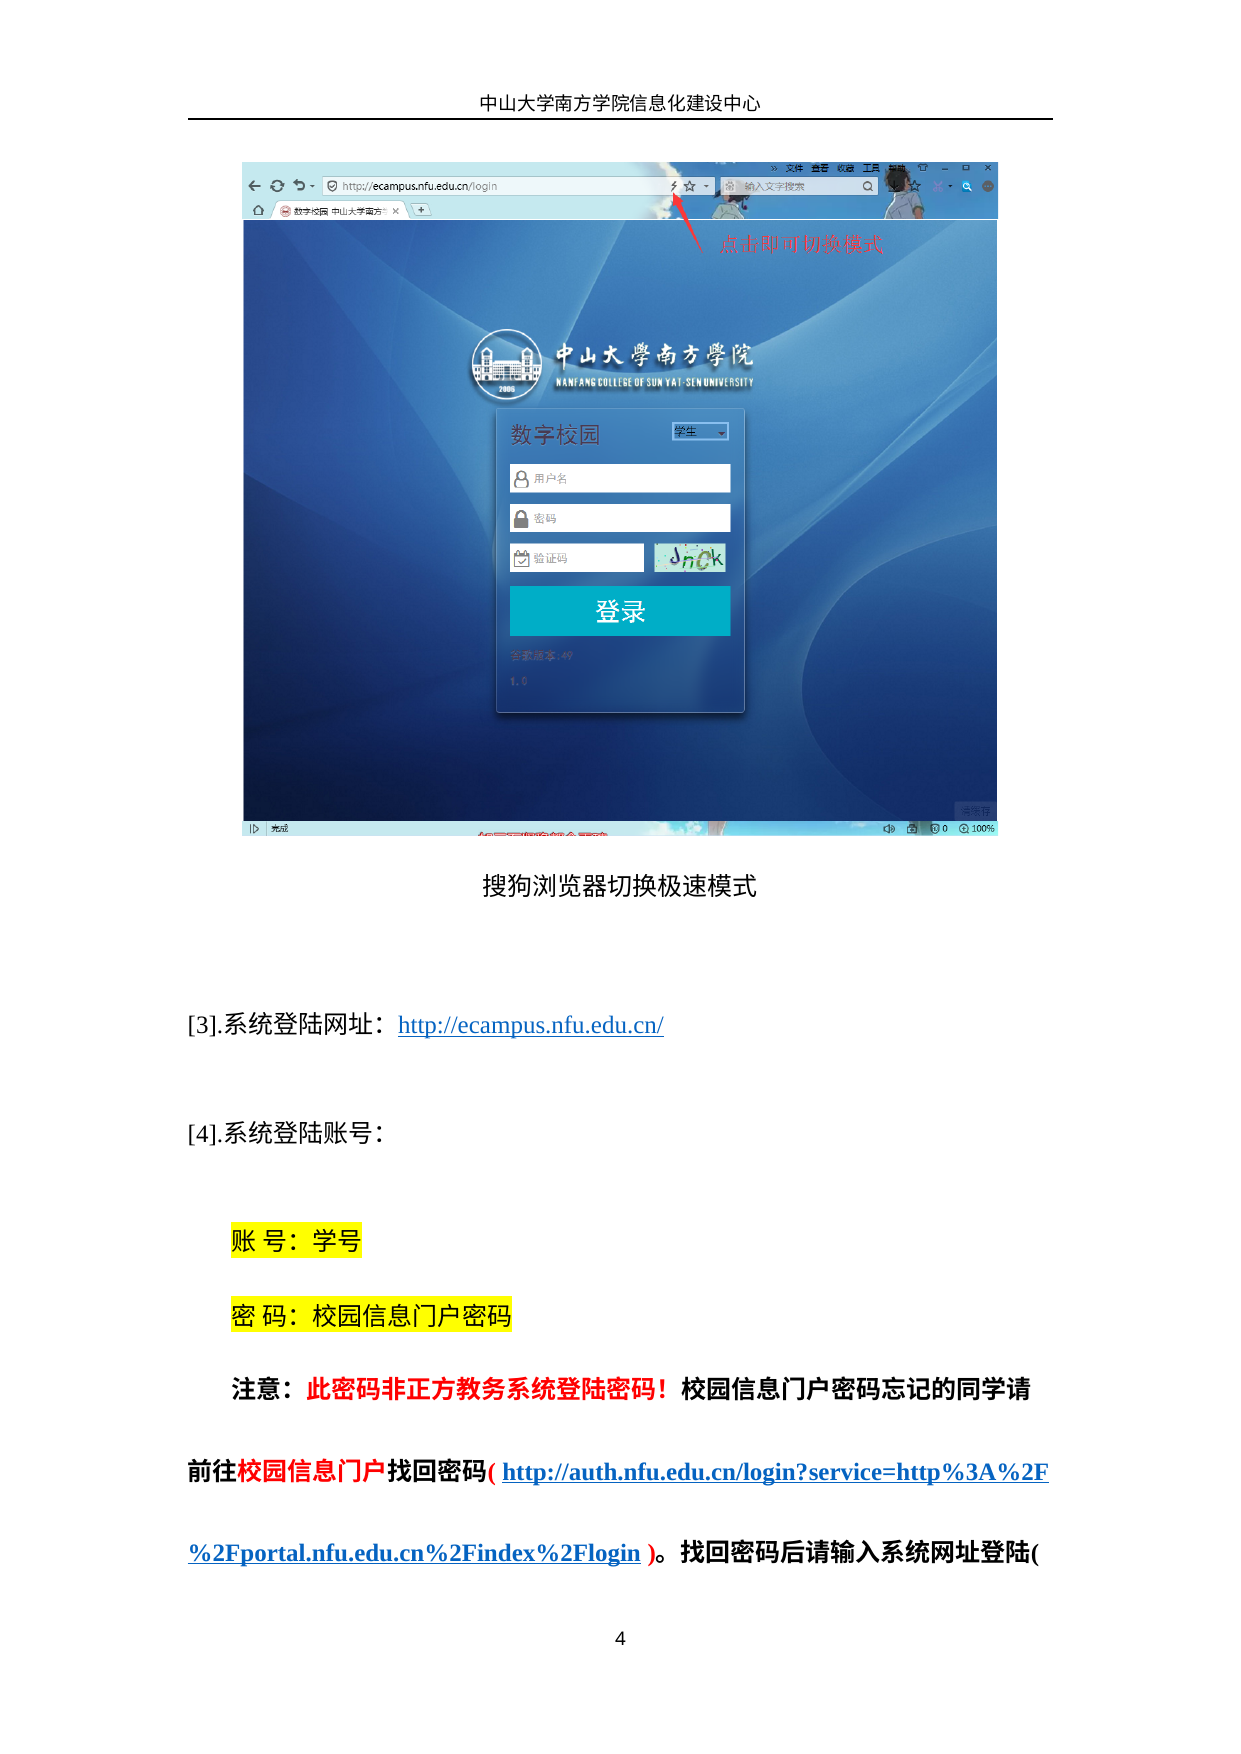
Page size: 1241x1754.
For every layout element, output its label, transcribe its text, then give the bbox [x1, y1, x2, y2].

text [187, 1356, 1053, 1583]
text 密 码：校园信息门户密码 [187, 1282, 1053, 1347]
list 系统登陆网址：http://ecampus.nfu.edu.cn/ [187, 991, 1053, 1056]
picture [242, 162, 999, 836]
list 搜狗浏览器切换极速模式 [187, 852, 1053, 917]
text 账 号：学号 [187, 1207, 1053, 1272]
list 系统登陆账号： [187, 1099, 1053, 1164]
